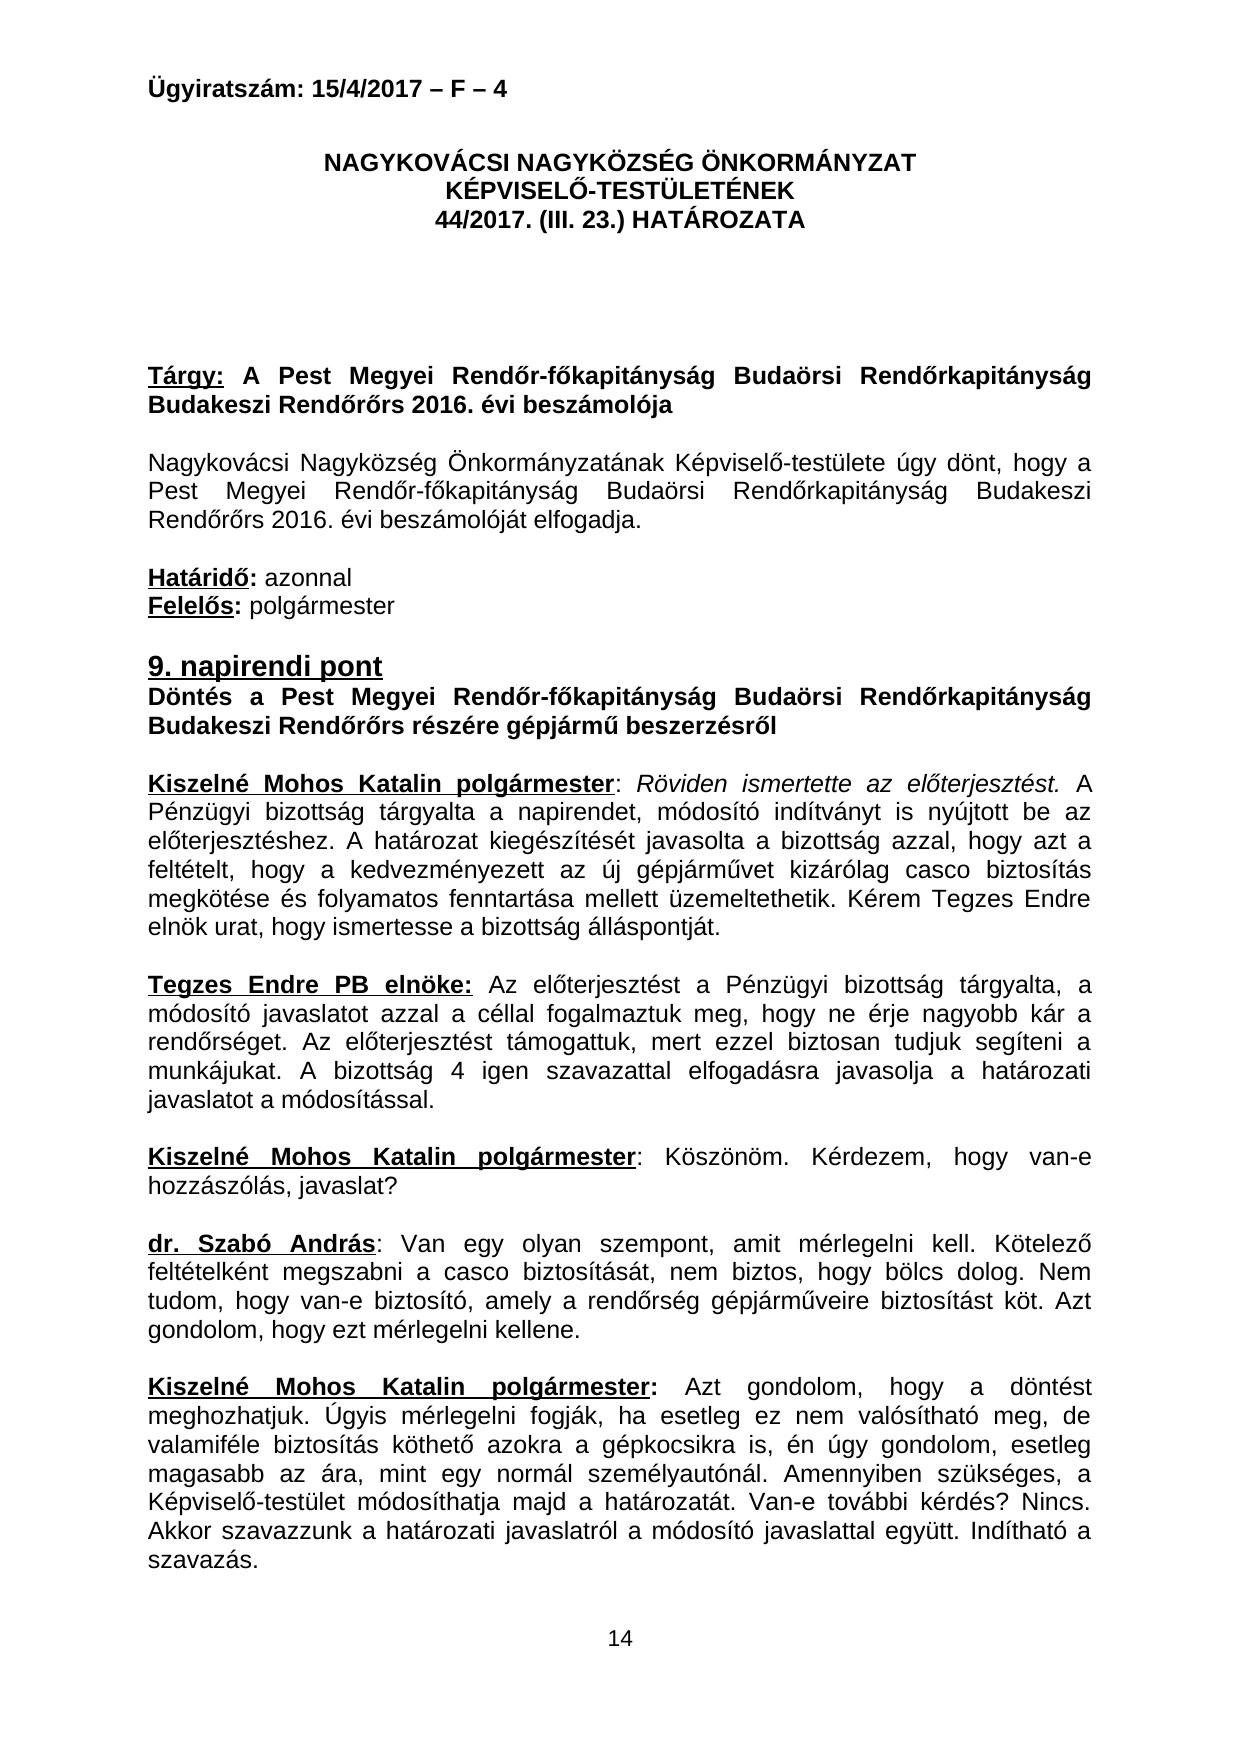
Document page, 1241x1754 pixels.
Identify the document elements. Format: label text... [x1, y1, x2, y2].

text Felelős: polgármester [148, 591, 1093, 620]
text Határidő: azonnal [148, 563, 1093, 591]
text Döntés a Pest Megyei Rendőr-főkapitányság Budaörsi Rendőrkapitányság Budakeszi Rendőrőrs részére gépjármű beszerzésről [148, 682, 1093, 740]
text dr. Szabó András: Van egy olyan szempont, amit mérlegelni kell. Kötelező feltételként megszabni a casco biztosítását, nem biztos, hogy bölcs dolog. Nem tudom, hogy van-e biztosító, amely a rendőrség gépjárműveire biztosítást köt. Azt gondolom, hogy ezt mérlegelni kellene. [148, 1229, 1093, 1344]
text 44/2017. (III. 23.) HATÁROZATA [148, 205, 1093, 234]
text KÉPVISELŐ-TESTÜLETÉNEK [148, 176, 1093, 205]
text Kiszelné Mohos Katalin polgármester: Azt gondolom, hogy a döntést meghozhatjuk. Úgyis mérlegelni fogják, ha esetleg ez nem valósítható meg, de valamiféle biztosítás köthető azokra a gépkocsikra is, én úgy gondolom, esetleg magasabb az ára, mint egy normál személyautónál. Amennyiben szükséges, a Képviselő-testület módosíthatja majd a határozatát. Van-e további kérdés? Nincs. Akkor szavazzunk a határozati javaslatról a módosító javaslattal együtt. Indítható a szavazás. [148, 1372, 1093, 1574]
text 9. napirendi pont [148, 649, 1093, 682]
text NAGYKOVÁCSI NAGYKÖZSÉG ÖNKORMÁNYZAT [148, 148, 1093, 176]
text Tárgy: A Pest Megyei Rendőr-főkapitányság Budaörsi Rendőrkapitányság Budakeszi Rendőrőrs 2016. évi beszámolója [148, 361, 1093, 419]
text Nagykovácsi Nagyközség Önkormányzatának Képviselő-testülete úgy dönt, hogy a Pest Megyei Rendőr-főkapitányság Budaörsi Rendőrkapitányság Budakeszi Rendőrőrs 2016. évi beszámolóját elfogadja. [148, 448, 1093, 534]
text Kiszelné Mohos Katalin polgármester: Köszönöm. Kérdezem, hogy van-e hozzászólás, javaslat? [148, 1142, 1093, 1200]
text Tegzes Endre PB elnöke: Az előterjesztést a Pénzügyi bizottság tárgyalta, a módosító javaslatot azzal a céllal fogalmaztuk meg, hogy ne érje nagyobb kár a rendőrséget. Az előterjesztést támogattuk, mert ezzel biztosan tudjuk segíteni a munkájukat. A bizottság 4 igen szavazattal elfogadásra javasolja a határozati javaslatot a módosítással. [148, 970, 1093, 1114]
text Kiszelné Mohos Katalin polgármester: Röviden ismertette az előterjesztést. A Pénzügyi bizottság tárgyalta a napirendet, módosító indítványt is nyújtott be az előterjesztéshez. A határozat kiegészítését javasolta a bizottság azzal, hogy azt a feltételt, hogy a kedvezményezett az új gépjárművet kizárólag casco biztosítás megkötése és folyamatos fenntartása mellett üzemeltethetik. Kérem Tegzes Endre elnök urat, hogy ismertesse a bizottság álláspontját. [148, 769, 1093, 941]
